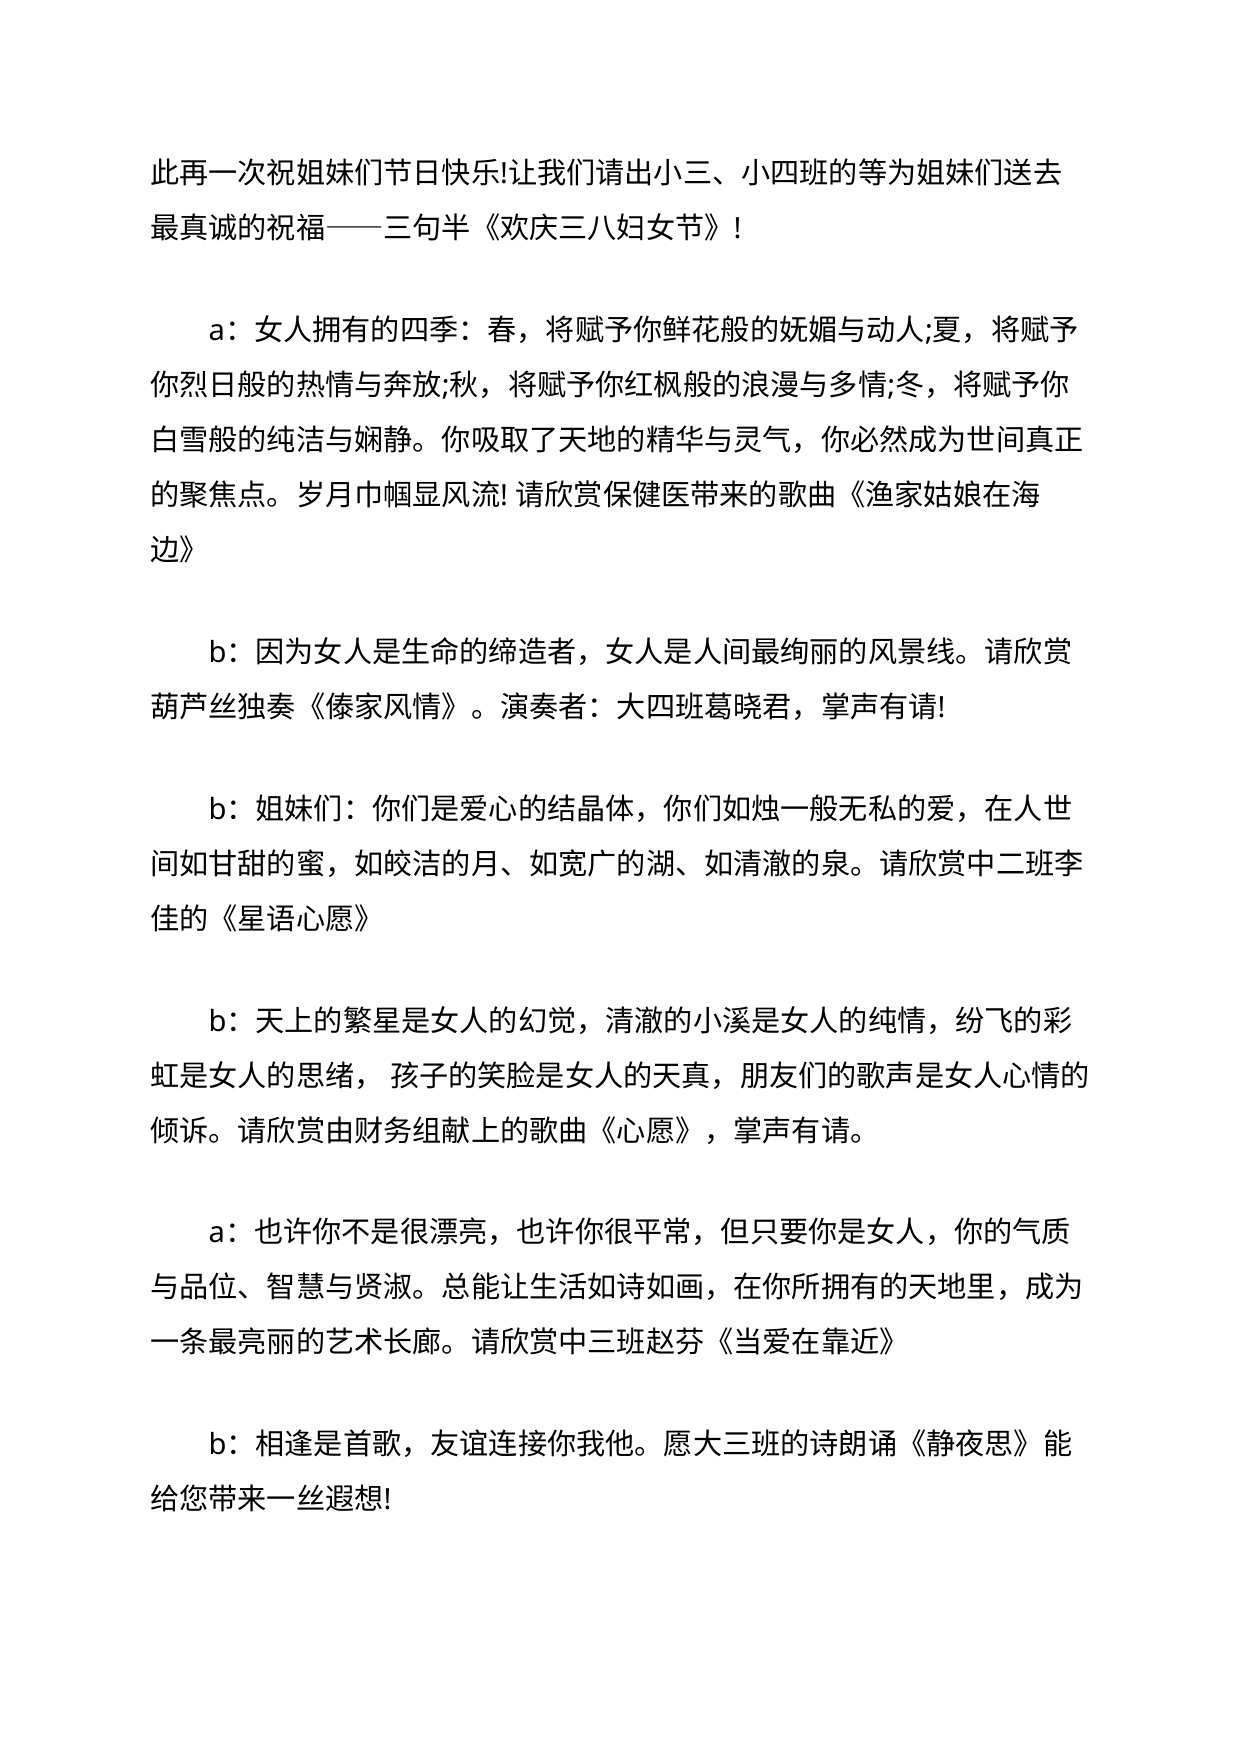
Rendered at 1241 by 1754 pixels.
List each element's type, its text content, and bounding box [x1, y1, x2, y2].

text b：因为女人是生命的缔造者，女人是人间最绚丽的风景线。请欣赏葫芦丝独奏《傣家风情》。演奏者：大四班葛晓君，掌声有请! [150, 629, 1090, 726]
text a：女人拥有的四季：春，将赋予你鲜花般的妩媚与动人;夏，将赋予你烈日般的热情与奔放;秋，将赋予你红枫般的浪漫与多情;冬，将赋予你白雪般的纯洁与娴静。你吸取了天地的精华与灵气，你必然成为世间真正的聚焦点。岁月巾帼显风流! 请欣赏保健医带来的歌曲《渔家姑娘在海边》 [150, 307, 1090, 569]
text a：也许你不是很漂亮，也许你很平常，但只要你是女人，你的气质与品位、智慧与贤淑。总能让生活如诗如画，在你所拥有的天地里，成为一条最亮丽的艺术长廊。请欣赏中三班赵芬《当爱在靠近》 [150, 1209, 1090, 1361]
text b：姐妹们：你们是爱心的结晶体，你们如烛一般无私的爱，在人世间如甘甜的蜜，如皎洁的月、如宽广的湖、如清澈的泉。请欣赏中二班李佳的《星语心愿》 [150, 786, 1090, 938]
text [150, 150, 1090, 247]
text b：天上的繁星是女人的幻觉，清澈的小溪是女人的纯情，纷飞的彩虹是女人的思绪， 孩子的笑脸是女人的天真，朋友们的歌声是女人心情的倾诉。请欣赏由财务组献上的歌曲《心愿》，掌声有请。 [150, 997, 1090, 1149]
text b：相逢是首歌，友谊连接你我他。愿大三班的诗朗诵《静夜思》能给您带来一丝遐想! [150, 1421, 1090, 1518]
